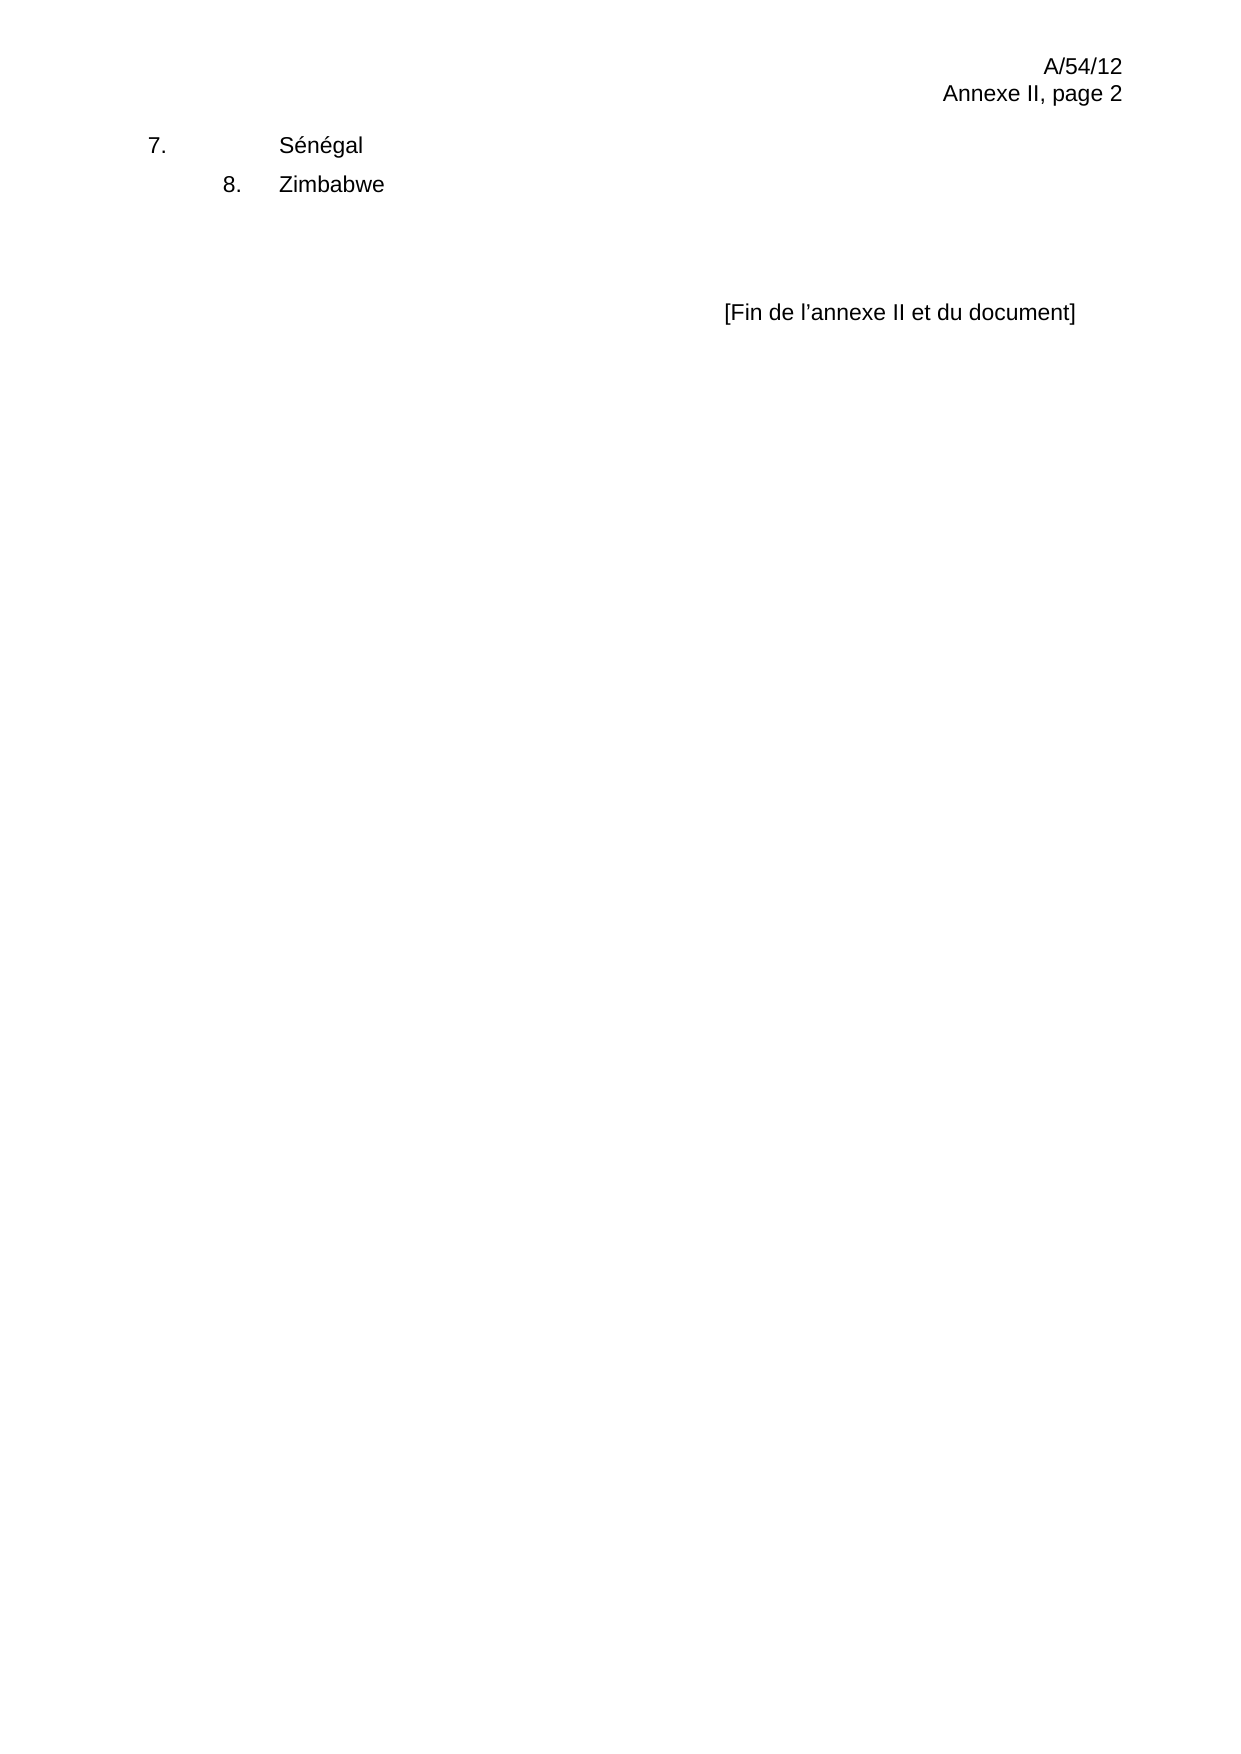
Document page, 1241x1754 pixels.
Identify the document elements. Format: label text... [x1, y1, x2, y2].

list Sénégal [148, 132, 1122, 158]
list Zimbabwe [223, 171, 1122, 197]
text [Fin de l’annexe II et du document] [724, 299, 1122, 326]
